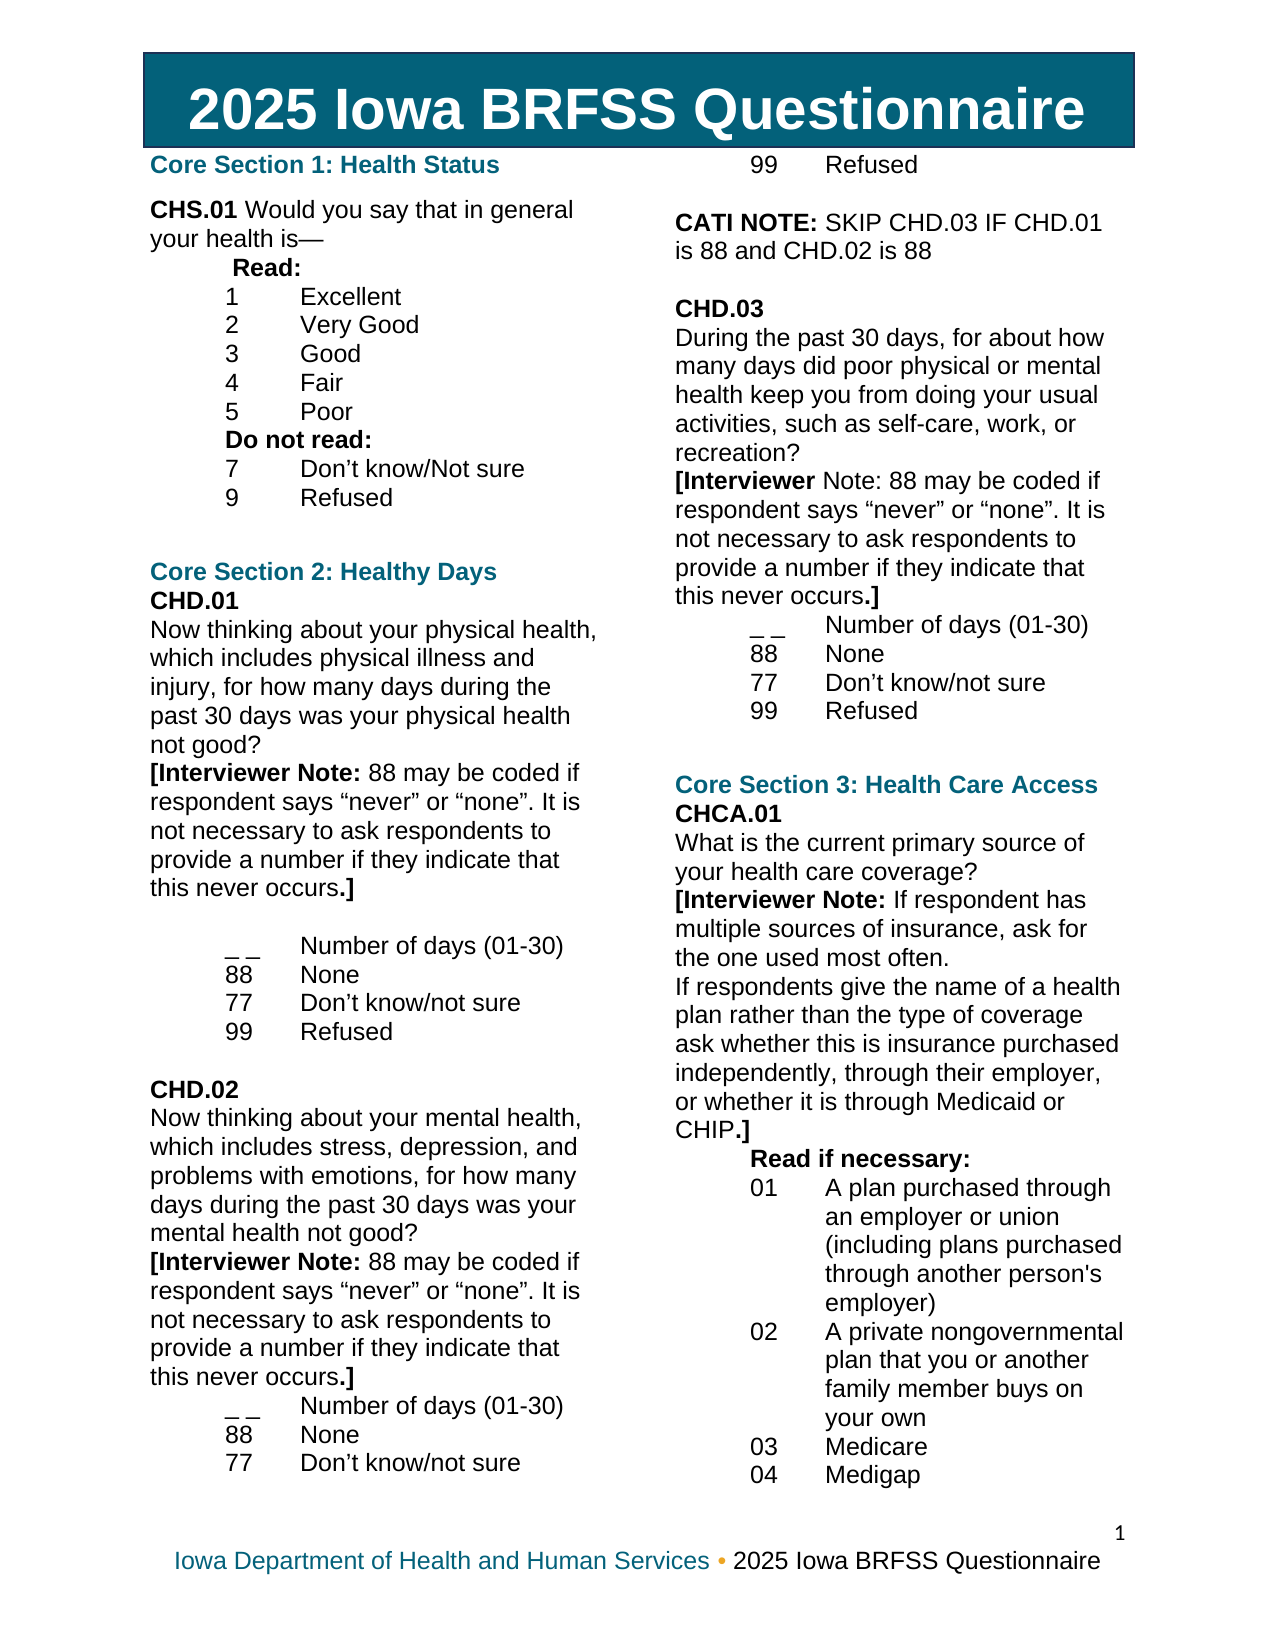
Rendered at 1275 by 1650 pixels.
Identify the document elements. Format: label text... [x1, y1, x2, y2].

text 99 Refused [750, 150, 1125, 179]
text _ _ Number of days (01-30) [750, 610, 1125, 639]
text 88 None [225, 1419, 600, 1448]
text 01 A plan purchased through an employer or union (including plans purchased through another person's employer) [750, 1173, 1125, 1317]
text Core Section 3: Health Care Access [675, 770, 1125, 799]
text [Interviewer Note: 88 may be coded if respondent says “never” or “none”. It is not necessary to ask respondents to provide a number if they indicate that this never occurs.] [150, 1247, 600, 1391]
text 3 Good [225, 339, 600, 368]
text Now thinking about your mental health, which includes stress, depression, and problems with emotions, for how many days during the past 30 days was your mental health not good? [150, 1103, 600, 1247]
text 4 Fair [225, 368, 600, 397]
text [Interviewer Note: If respondent has multiple sources of insurance, ask for the one used most often. [675, 885, 1125, 972]
text CATI NOTE: SKIP CHD.03 IF CHD.01 is 88 and CHD.02 is 88 [675, 207, 1125, 265]
text 88 None [225, 959, 600, 988]
text 7 Don’t know/Not sure [225, 454, 600, 483]
text 5 Poor [225, 397, 600, 425]
text _ _ Number of days (01-30) [225, 1391, 600, 1419]
text 1 Excellent [225, 282, 600, 310]
text CHCA.01 [675, 799, 1125, 828]
text 02 A private nongovernmental plan that you or another family member buys on your own [750, 1317, 1125, 1432]
text [Interviewer Note: 88 may be coded if respondent says “never” or “none”. It is not necessary to ask respondents to provide a number if they indicate that this never occurs.] [675, 466, 1125, 610]
text Core Section 2: Healthy Days [150, 557, 600, 586]
text 9 Refused [225, 483, 600, 512]
text During the past 30 days, for about how many days did poor physical or mental health keep you from doing your usual activities, such as self-care, work, or recreation? [675, 322, 1125, 466]
text CHD.02 [150, 1074, 600, 1103]
text CHS.01 Would you say that in general your health is— [150, 195, 600, 253]
text CHD.03 [675, 294, 1125, 322]
text 88 None [750, 639, 1125, 667]
text 77 Don’t know/not sure [225, 1448, 600, 1477]
text 04 Medigap [750, 1460, 1125, 1489]
text _ _ Number of days (01-30) [225, 931, 600, 959]
text [Interviewer Note: 88 may be coded if respondent says “never” or “none”. It is not necessary to ask respondents to provide a number if they indicate that this never occurs.] [150, 758, 600, 902]
text 99 Refused [225, 1017, 600, 1046]
text 03 Medicare [750, 1432, 1125, 1460]
text 99 Refused [750, 696, 1125, 725]
text Now thinking about your physical health, which includes physical illness and injury, for how many days during the past 30 days was your physical health not good? [150, 614, 600, 758]
text 77 Don’t know/not sure [750, 667, 1125, 696]
text Read if necessary: [750, 1144, 1125, 1173]
text CHD.01 [150, 586, 600, 614]
text Core Section 1: Health Status [150, 150, 600, 179]
text 77 Don’t know/not sure [225, 988, 600, 1017]
text Read: [225, 253, 600, 282]
text What is the current primary source of your health care coverage? [675, 828, 1125, 885]
text 2 Very Good [225, 310, 600, 339]
text If respondents give the name of a health plan rather than the type of coverage ask whether this is insurance purchased independently, through their employer, or whether it is through Medicaid or CHIP.] [675, 972, 1125, 1144]
text Do not read: [225, 425, 600, 454]
